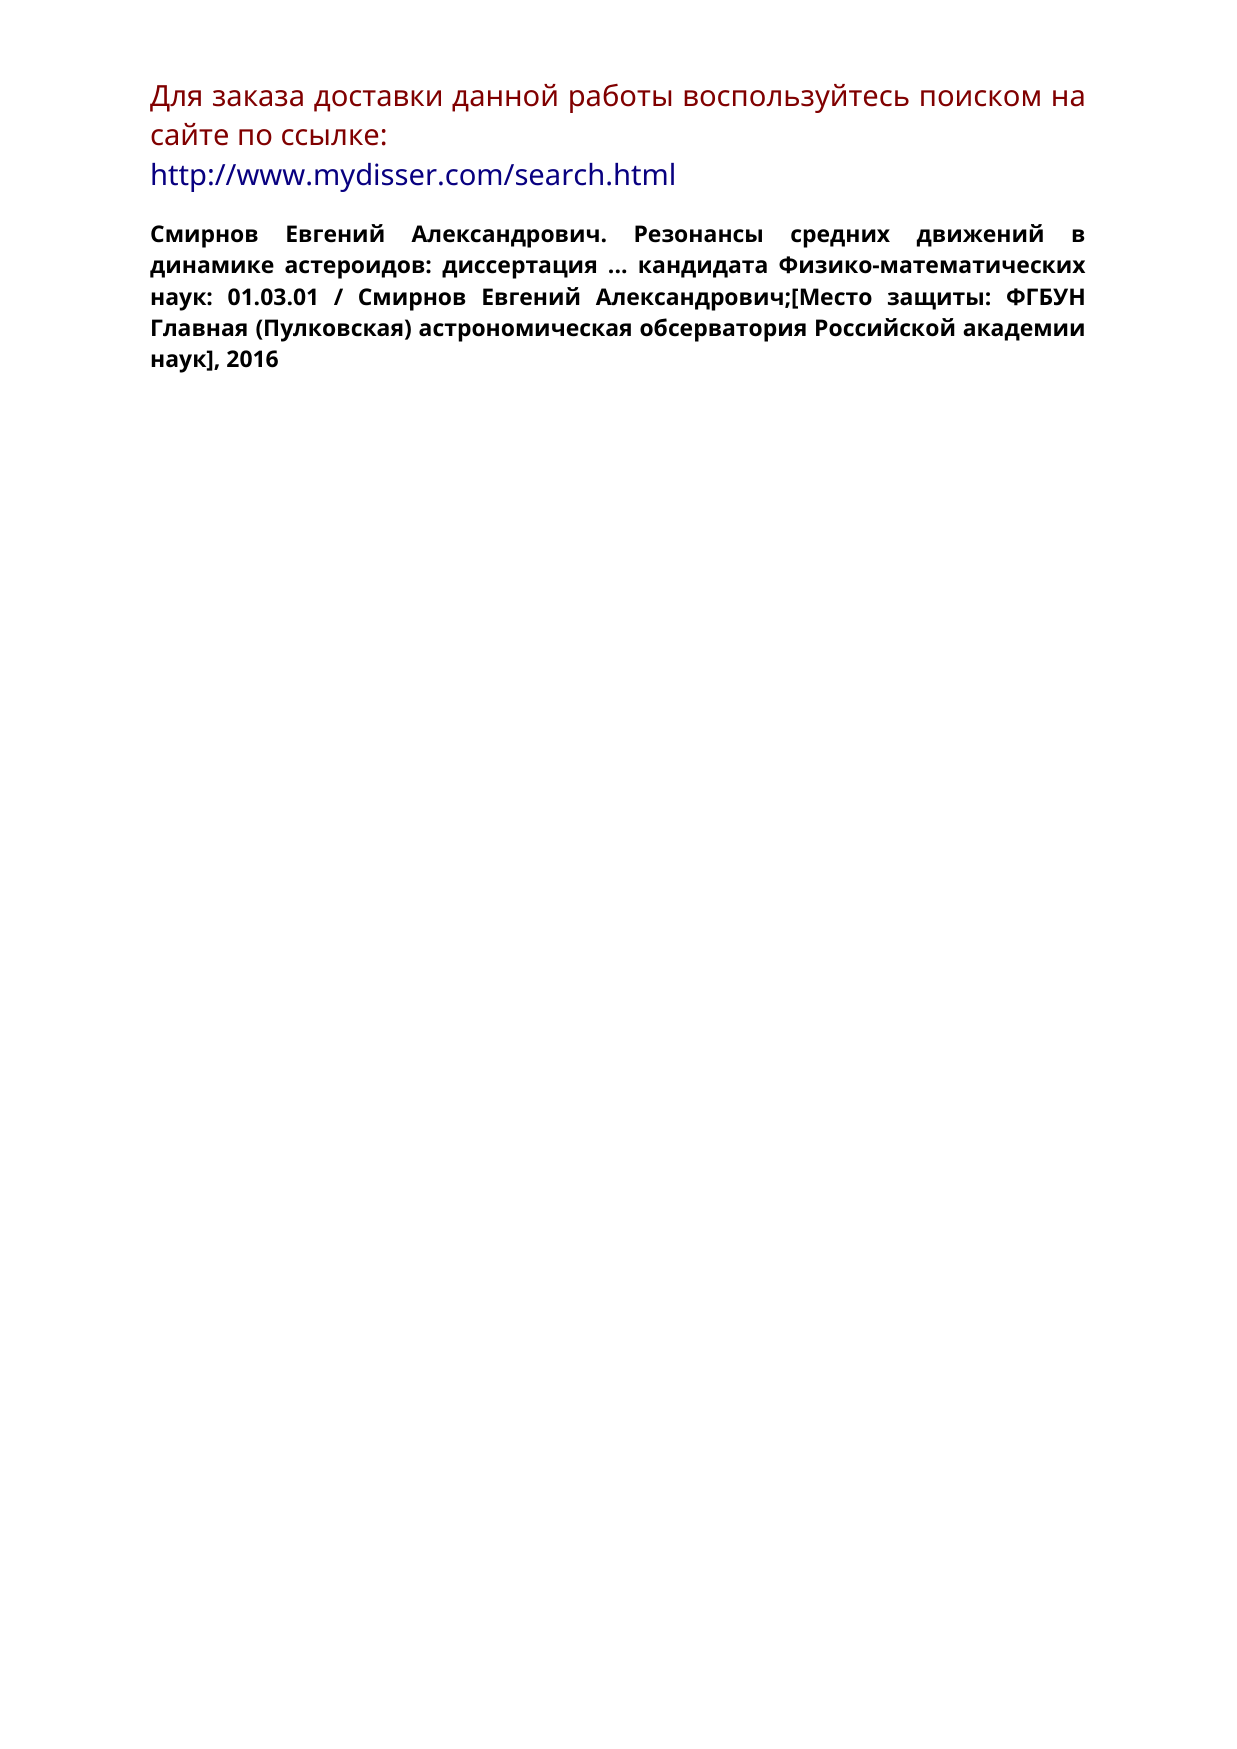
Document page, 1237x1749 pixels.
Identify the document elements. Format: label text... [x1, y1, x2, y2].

text Смирнов Евгений Александрович. Резонансы средних движений в динамике астероидов: диссертация ... кандидата Физико-математических наук: 01.03.01 / Смирнов Евгений Александрович;[Место защиты: ФГБУН Главная (Пулковская) астрономическая обсерватория Российской академии наук], 2016 [150, 218, 1086, 374]
